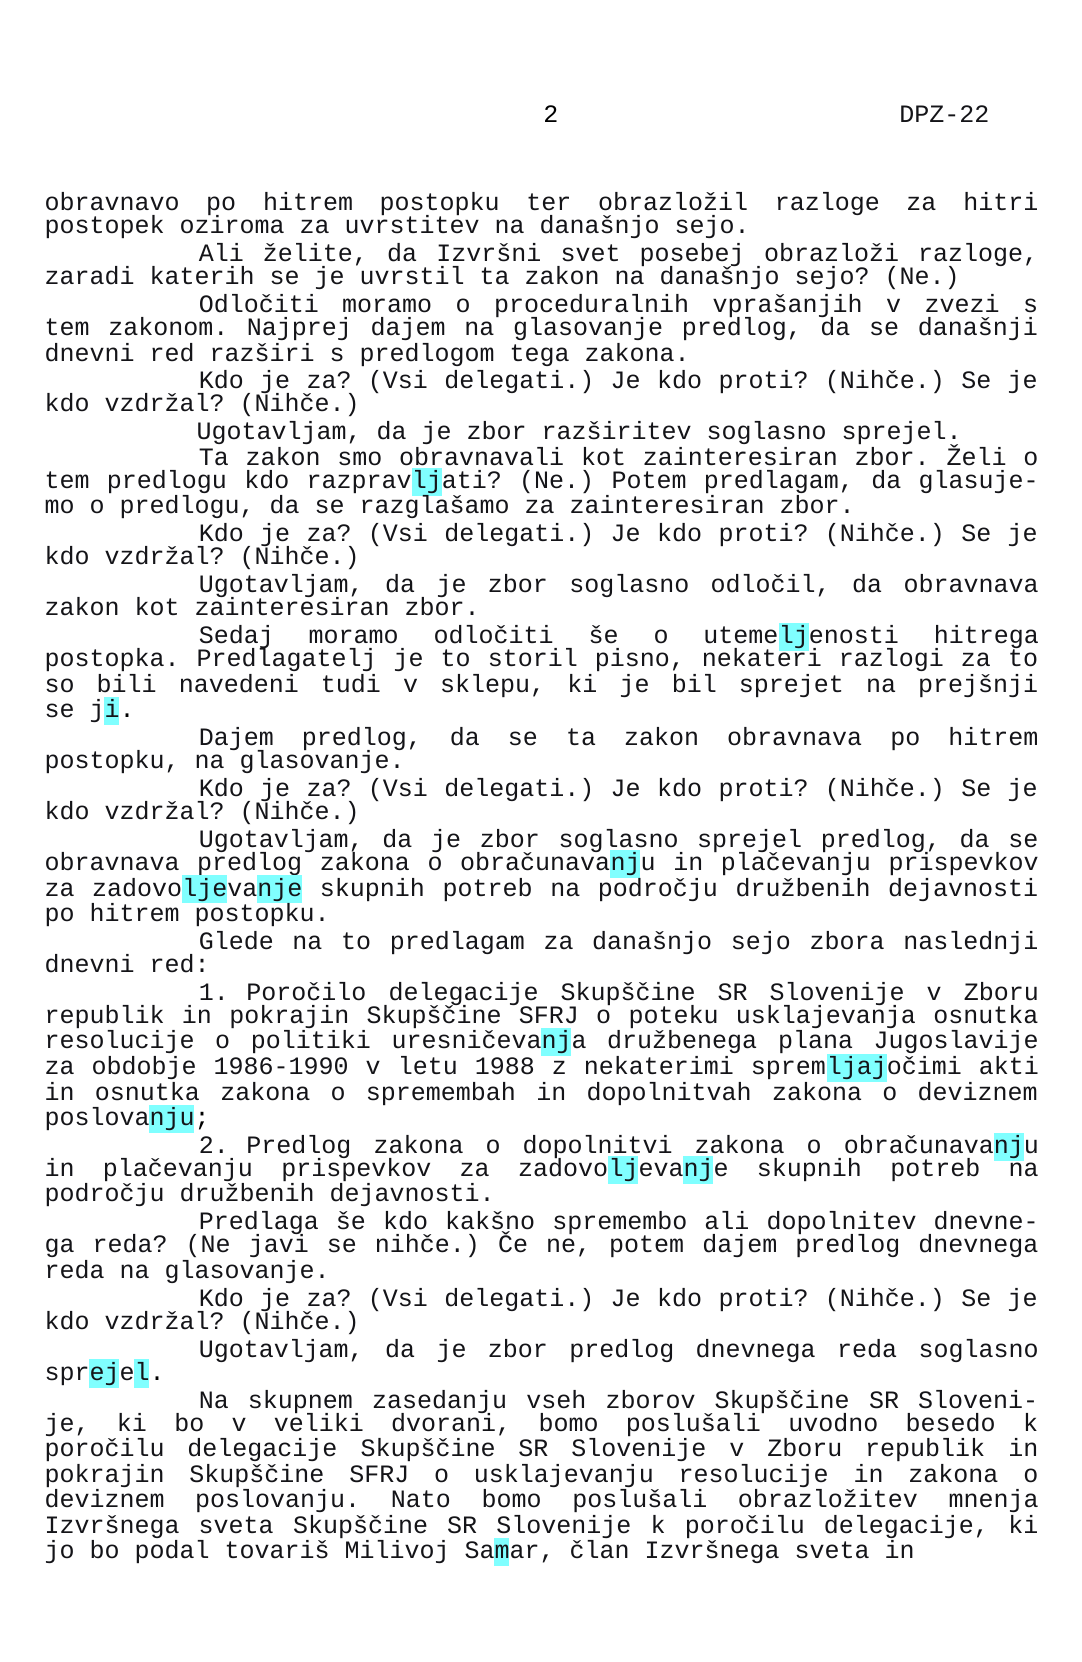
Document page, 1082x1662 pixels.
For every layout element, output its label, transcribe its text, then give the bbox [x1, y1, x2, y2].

text Dajem predlog, da se ta zakon obravnava po hitrem postopku, na glasovanje. [44, 725, 1039, 776]
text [44, 1388, 1039, 1566]
text Ali želite, da Izvršni svet posebej obrazloži razloge, zaradi katerih se je uvrstil ta zakon na današnjo sejo? (Ne.) [44, 241, 1039, 292]
text obravnavo po hitrem postopku ter obrazložil razloge za hitri postopek oziroma za uvrstitev na današnjo sejo. [44, 191, 1039, 241]
text Glede na to predlagam za današnjo sejo zbora naslednji dnevni red: [44, 929, 1039, 980]
text Sedaj moramo odločiti še o utemeljenosti hitrega postopka. Predlagatelj je to storil pisno, nekateri razlogi za to so bili navedeni tudi v sklepu, ki je bil sprejet na prejšnji se ji. [44, 623, 1039, 725]
text Odločiti moramo o proceduralnih vprašanjih v zvezi s tem zakonom. Najprej dajem na glasovanje predlog, da se današnji dnevni red razširi s predlogom tega zakona. [44, 292, 1039, 368]
text Ugotavljam, da je zbor predlog dnevnega reda soglasno sprejel. [44, 1337, 1039, 1388]
text Predlaga še kdo kakšno spremembo ali dopolnitev dnevne- ga reda? (Ne javi se nihče.) Če ne, potem dajem predlog dnevnega reda na glasovanje. [44, 1209, 1039, 1286]
text Kdo je za? (Vsi delegati.) Je kdo proti? (Nihče.) Se je kdo vzdržal? (Nihče.) [44, 1286, 1039, 1337]
text Kdo je za? (Vsi delegati.) Je kdo proti? (Nihče.) Se je kdo vzdržal? (Nihče.) [44, 776, 1039, 827]
text Ugotavljam, da je zbor soglasno odločil, da obravnava zakon kot zainteresiran zbor. [44, 572, 1039, 623]
text Ta zakon smo obravnavali kot zainteresiran zbor. Želi o tem predlogu kdo razpravljati? (Ne.) Potem predlagam, da glasuje- mo o predlogu, da se razglašamo za zainteresiran zbor. [44, 445, 1039, 521]
list Predlog zakona o dopolnitvi zakona o obračunavanju in plačevanju prispevkov za zadovoljevanje skupnih potreb na področju družbenih dejavnosti. [44, 1133, 1039, 1209]
text Kdo je za? (Vsi delegati.) Je kdo proti? (Nihče.) Se je kdo vzdržal? (Nihče.) [44, 521, 1039, 572]
list Poročilo delegacije Skupščine SR Slovenije v Zboru republik in pokrajin Skupščine SFRJ o poteku usklajevanja osnutka resolucije o politiki uresničevanja družbenega plana Jugoslavije za obdobje 1986-1990 v letu 1988 z nekaterimi spremljajočimi akti in osnutka zakona o spremembah in dopolnitvah zakona o deviznem poslovanju; [44, 980, 1039, 1133]
text Kdo je za? (Vsi delegati.) Je kdo proti? (Nihče.) Se je kdo vzdržal? (Nihče.) [44, 368, 1039, 419]
text Ugotavljam, da je zbor soglasno sprejel predlog, da se obravnava predlog zakona o obračunavanju in plačevanju prispevkov za zadovoljevanje skupnih potreb na področju družbenih dejavnosti po hitrem postopku. [44, 827, 1039, 929]
text Ugotavljam, da je zbor razširitev soglasno sprejel. [196, 419, 1039, 445]
